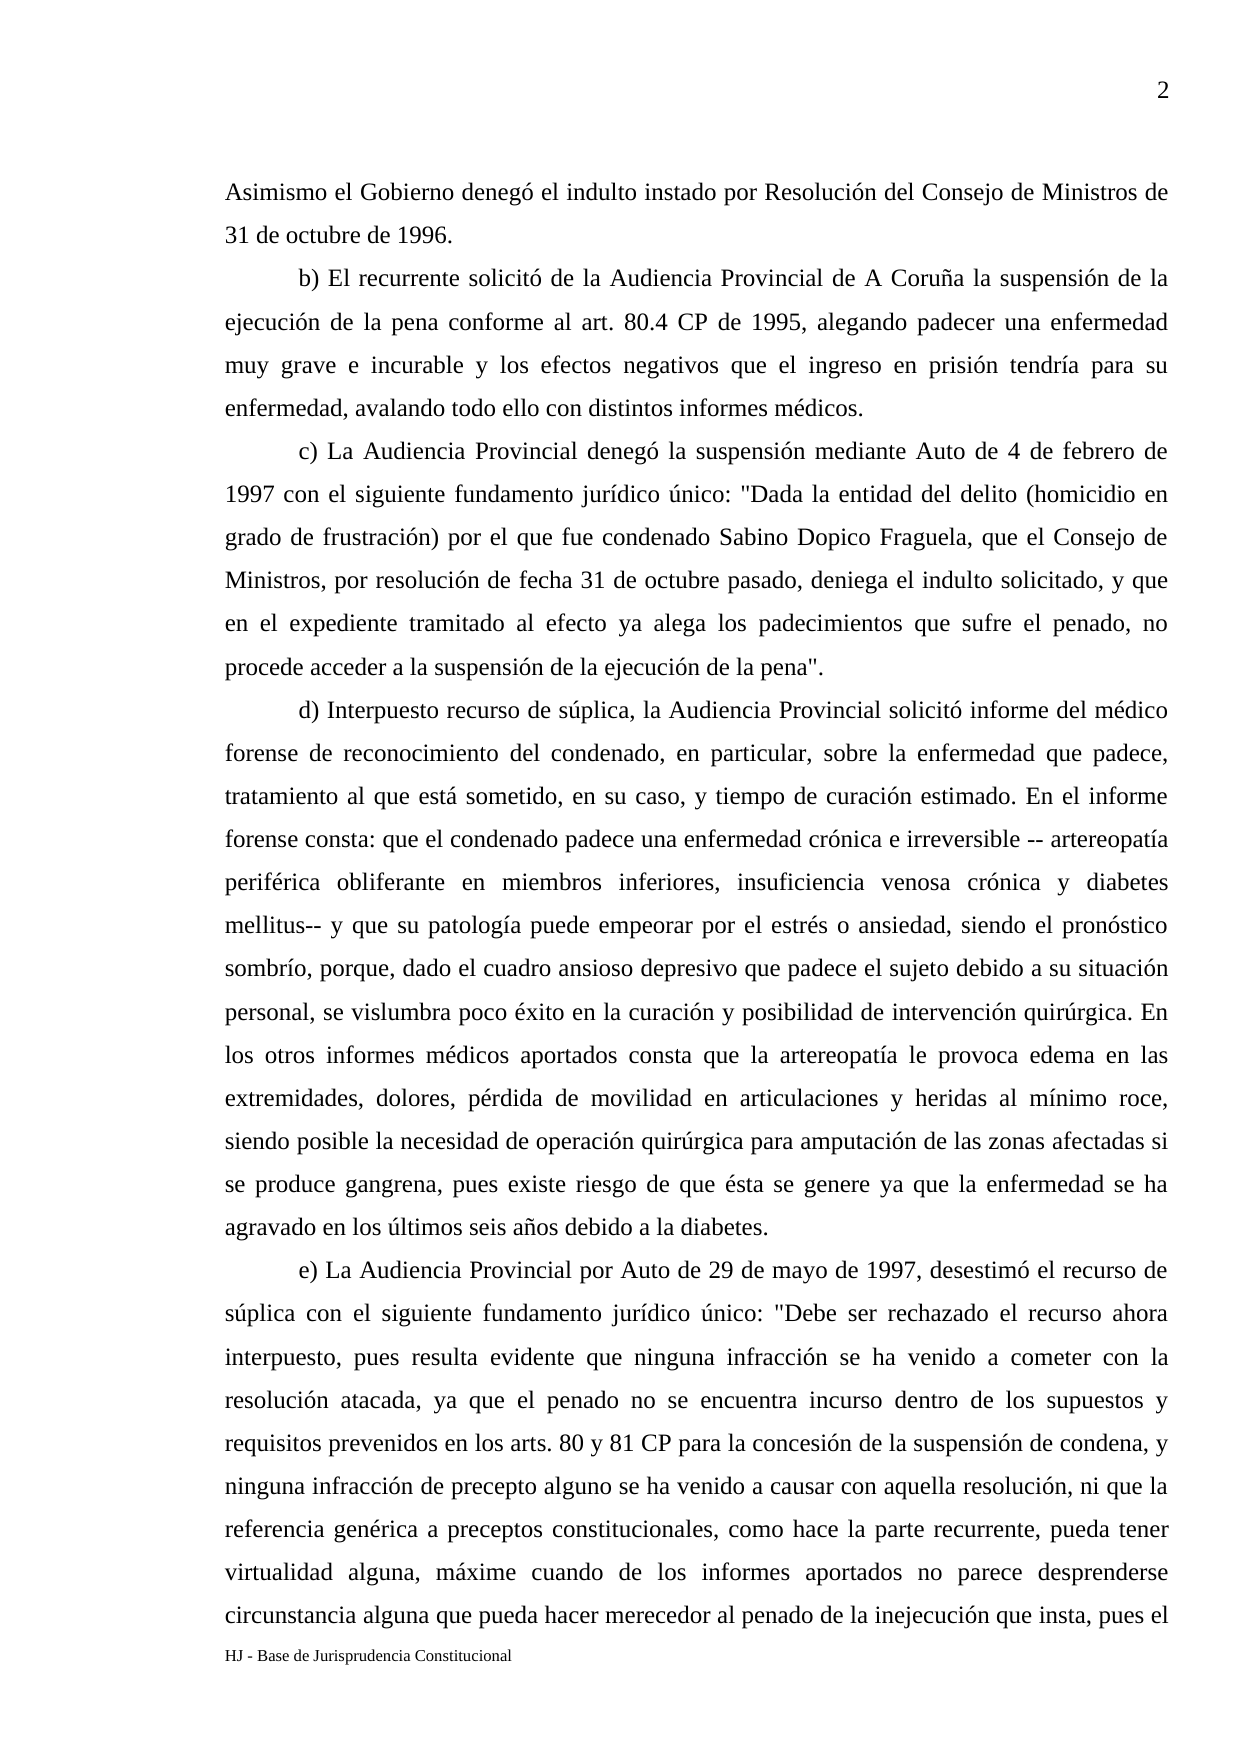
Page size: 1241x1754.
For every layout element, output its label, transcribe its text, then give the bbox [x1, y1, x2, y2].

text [224, 177, 1169, 249]
text d) Interpuesto recurso de súplica, la Audiencia Provincial solicitó informe del médico forense de reconocimiento del condenado, en particular, sobre la enfermedad que padece, tratamiento al que está sometido, en su caso, y tiempo de curación estimado. En el informe forense consta: que el condenado padece una enfermedad crónica e irreversible -- artereopatía periférica obliferante en miembros inferiores, insuficiencia venosa crónica y diabetes mellitus-- y que su patología puede empeorar por el estrés o ansiedad, siendo el pronóstico sombrío, porque, dado el cuadro ansioso depresivo que padece el sujeto debido a su situación personal, se vislumbra poco éxito en la curación y posibilidad de intervención quirúrgica. En los otros informes médicos aportados consta que la artereopatía le provoca edema en las extremidades, dolores, pérdida de movilidad en articulaciones y heridas al mínimo roce, siendo posible la necesidad de operación quirúrgica para amputación de las zonas afectadas si se produce gangrena, pues existe riesgo de que ésta se genere ya que la enfermedad se ha agravado en los últimos seis años debido a la diabetes. [224, 695, 1169, 1241]
text c) La Audiencia Provincial denegó la suspensión mediante Auto de 4 de febrero de 1997 con el siguiente fundamento jurídico único: "Dada la entidad del delito (homicidio en grado de frustración) por el que fue condenado Sabino Dopico Fraguela, que el Consejo de Ministros, por resolución de fecha 31 de octubre pasado, deniega el indulto solicitado, y que en el expediente tramitado al efecto ya alega los padecimientos que sufre el penado, no procede acceder a la suspensión de la ejecución de la pena". [224, 436, 1169, 680]
text b) El recurrente solicitó de la Audiencia Provincial de A Coruña la suspensión de la ejecución de la pena conforme al art. 80.4 CP de 1995, alegando padecer una enfermedad muy grave e incurable y los efectos negativos que el ingreso en prisión tendría para su enfermedad, avalando todo ello con distintos informes médicos. [224, 263, 1169, 422]
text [224, 1255, 1169, 1629]
